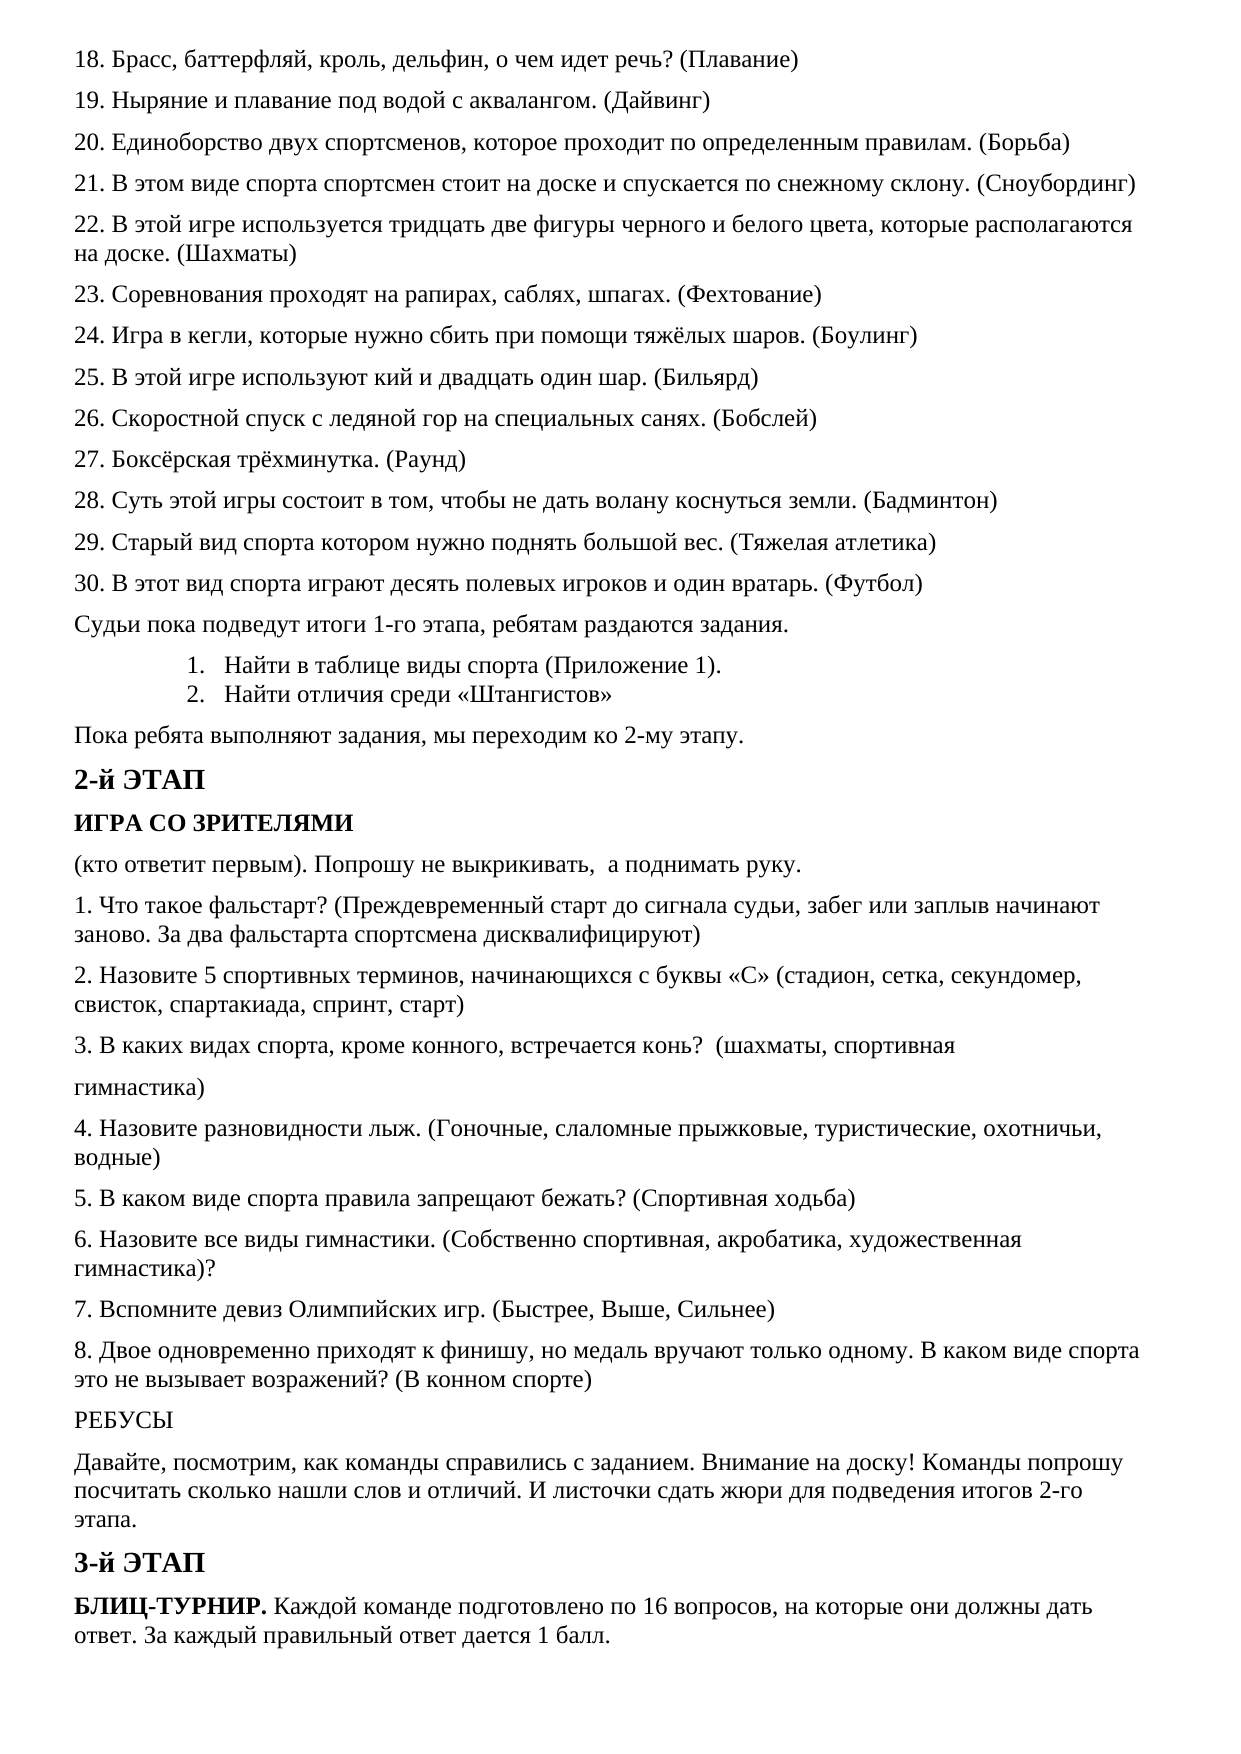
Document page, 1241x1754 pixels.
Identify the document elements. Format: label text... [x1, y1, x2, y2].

text 3. В каких видах спорта, кроме конного, встречается конь? (шахматы, спортивная [74, 1030, 1152, 1059]
text 4. Назовите разновидности лыж. (Гоночные, слаломные прыжковые, туристические, охотничьи, водные) [74, 1113, 1152, 1170]
text 8. Двое одновременно приходят к финишу, но медаль вручают только одному. В каком виде спорта это не вызывает возражений? (В конном спорте) [74, 1335, 1152, 1393]
text 2. Назовите 5 спортивных терминов, начинающихся с буквы «С» (стадион, сетка, секундомер, свисток, спартакиада, спринт, старт) [74, 960, 1152, 1018]
text 24. Игра в кегли, которые нужно сбить при помощи тяжёлых шаров. (Боулинг) [74, 321, 1152, 349]
text 6. Назовите все виды гимнастики. (Собственно спортивная, акробатика, художественная гимнастика)? [74, 1224, 1152, 1282]
text 29. Старый вид спорта котором нужно поднять большой вес. (Тяжелая атлетика) [74, 527, 1152, 556]
text 28. Суть этой игры состоит в том, чтобы не дать волану коснуться земли. (Бадминтон) [74, 486, 1152, 514]
text 26. Скоростной спуск с ледяной гор на специальных санях. (Бобслей) [74, 403, 1152, 432]
text Судьи пока подведут итоги 1-го этапа, ребятам раздаются задания. [74, 609, 1152, 638]
text (кто ответит первым). Попрошу не выкрикивать, а поднимать руку. [74, 849, 1152, 878]
list Найти отличия среди «Штангистов» [186, 679, 1152, 708]
text 7. Вспомните девиз Олимпийских игр. (Быстрее, Выше, Сильнее) [74, 1294, 1152, 1323]
text Пока ребята выполняют задания, мы переходим ко 2-му этапу. [74, 721, 1152, 749]
text 5. В каком виде спорта правила запрещают бежать? (Спортивная ходьба) [74, 1183, 1152, 1212]
list Найти в таблице виды спорта (Приложение 1). [186, 651, 1152, 679]
text БЛИЦ-ТУРНИР. Каждой команде подготовлено по 16 вопросов, на которые они должны дать ответ. За каждый правильный ответ дается 1 балл. [74, 1591, 1152, 1649]
text 18. Брасс, баттерфляй, кроль, дельфин, о чем идет речь? (Плавание) [74, 44, 1152, 73]
text 25. В этой игре используют кий и двадцать один шар. (Бильярд) [74, 362, 1152, 391]
text 19. Ныряние и плавание под водой с аквалангом. (Дайвинг) [74, 86, 1152, 114]
text 27. Боксёрская трёхминутка. (Раунд) [74, 444, 1152, 473]
text 21. В этом виде спорта спортсмен стоит на доске и спускается по снежному склону. (Сноубординг) [74, 168, 1152, 197]
text гимнастика) [74, 1072, 1152, 1100]
text 2-й ЭТАП [74, 762, 1152, 795]
text 20. Единоборство двух спортсменов, которое проходит по определенным правилам. (Борьба) [74, 127, 1152, 156]
text 22. В этой игре используется тридцать две фигуры черного и белого цвета, которые располагаются на доске. (Шахматы) [74, 209, 1152, 267]
text 23. Соревнования проходят на рапирах, саблях, шпагах. (Фехтование) [74, 279, 1152, 308]
text Давайте, посмотрим, как команды справились с заданием. Внимание на доску! Команды попрошу посчитать сколько нашли слов и отличий. И листочки сдать жюри для подведения итогов 2-го этапа. [74, 1447, 1152, 1533]
text 3-й ЭТАП [74, 1545, 1152, 1579]
text ИГРА СО ЗРИТЕЛЯМИ [74, 808, 1152, 837]
text 30. В этот вид спорта играют десять полевых игроков и один вратарь. (Футбол) [74, 568, 1152, 597]
text РЕБУСЫ [74, 1405, 1152, 1434]
text 1. Что такое фальстарт? (Преждевременный старт до сигнала судьи, забег или заплыв начинают заново. За два фальстарта спортсмена дисквалифицируют) [74, 890, 1152, 948]
